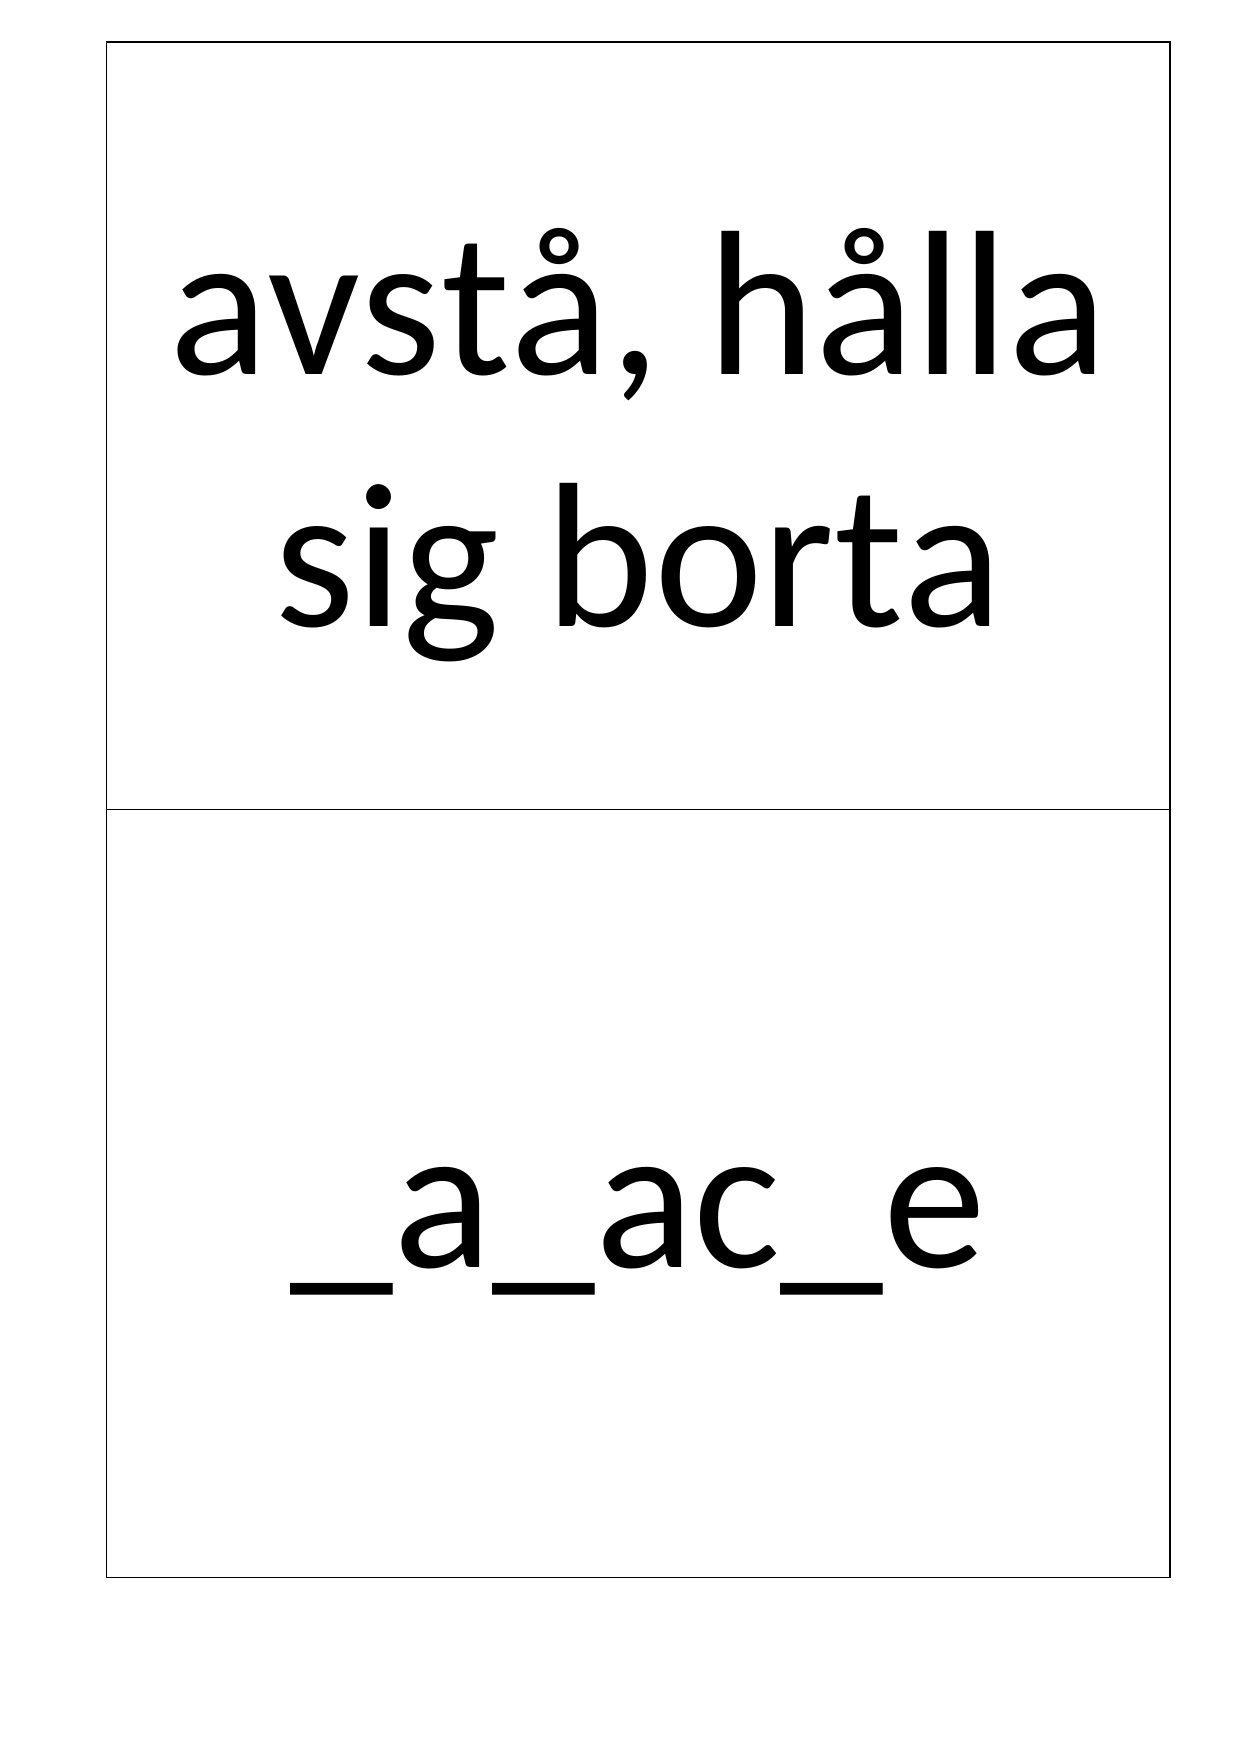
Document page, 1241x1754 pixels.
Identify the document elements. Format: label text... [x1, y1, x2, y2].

table_cell _a_ac_e [107, 810, 1169, 1577]
table_cell avstå, hålla sig borta [107, 43, 1169, 809]
